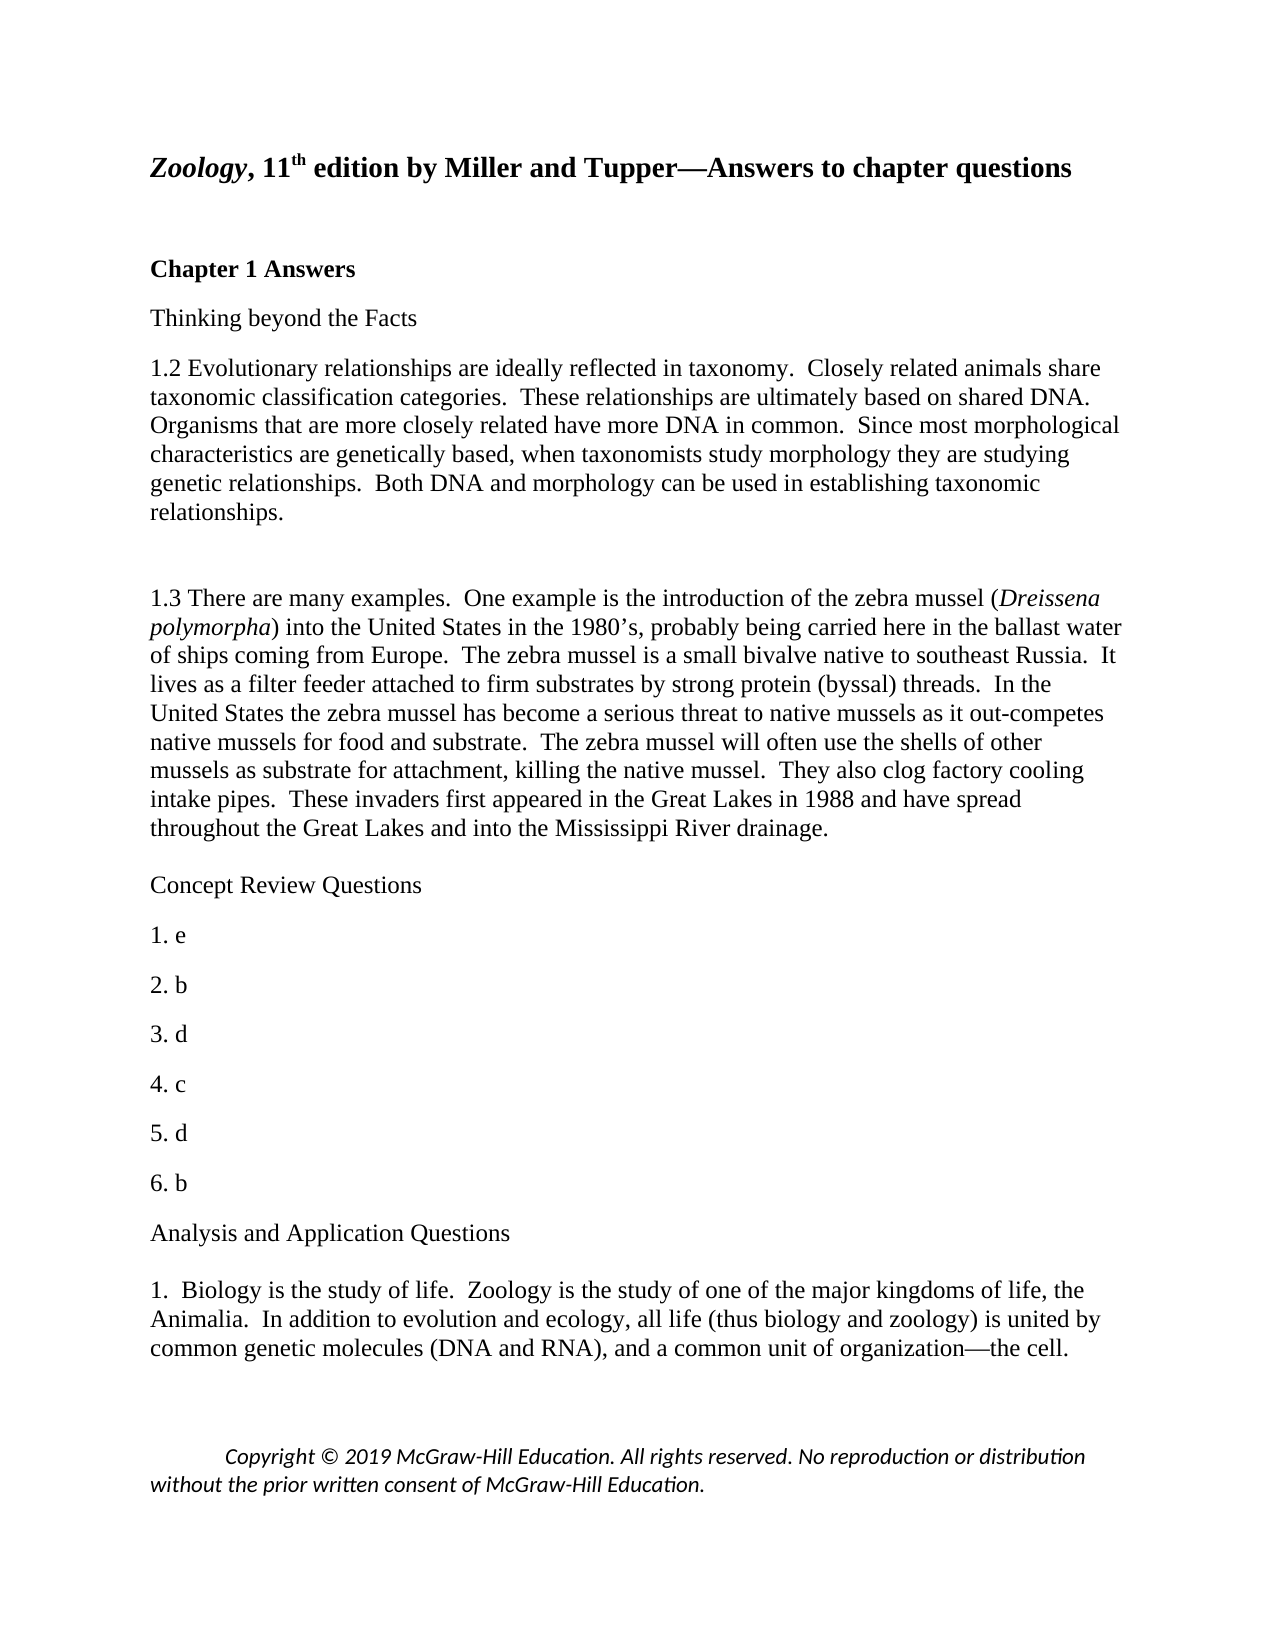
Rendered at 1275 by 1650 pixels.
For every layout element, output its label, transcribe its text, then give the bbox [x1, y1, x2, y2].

text 1.2 Evolutionary relationships are ideally reflected in taxonomy. Closely related animals share taxonomic classification categories. These relationships are ultimately based on shared DNA. Organisms that are more closely related have more DNA in common. Since most morphological characteristics are genetically based, when taxonomists study morphology they are studying genetic relationships. Both DNA and morphology can be used in establishing taxonomic relationships. [150, 353, 1125, 526]
text Concept Review Questions [150, 871, 1125, 899]
text 2. b [150, 970, 1125, 998]
text Zoology, 11th edition by Miller and Tupper—Answers to chapter questions [150, 150, 1125, 183]
text 3. d [150, 1019, 1125, 1048]
text 5. d [150, 1118, 1125, 1147]
text 1. Biology is the study of life. Zoology is the study of one of the major kingdoms of life, the Animalia. In addition to evolution and ecology, all life (thus biology and zoology) is united by common genetic molecules (DNA and RNA), and a common unit of organization—the cell. [150, 1275, 1125, 1361]
text 1.3 There are many examples. One example is the introduction of the zebra mussel (Dreissena polymorpha) into the United States in the 1980’s, probably being carried here in the ballast water of ships coming from Europe. The zebra mussel is a small bivalve native to southeast Russia. It lives as a filter feeder attached to firm substrates by strong protein (byssal) threads. In the United States the zebra mussel has become a serious threat to native mussels as it out-competes native mussels for food and substrate. The zebra mussel will often use the shells of other mussels as substrate for attachment, killing the native mussel. They also clog factory cooling intake pipes. These invaders first appeared in the Great Lakes in 1988 and have spread throughout the Great Lakes and into the Mississippi River drainage. [150, 583, 1125, 842]
text Thinking beyond the Facts [150, 303, 1125, 332]
text 6. b [150, 1168, 1125, 1197]
text 4. c [150, 1069, 1125, 1098]
text Analysis and Application Questions [150, 1218, 1125, 1246]
text Chapter 1 Answers [150, 254, 1125, 283]
text 1. e [150, 920, 1125, 949]
